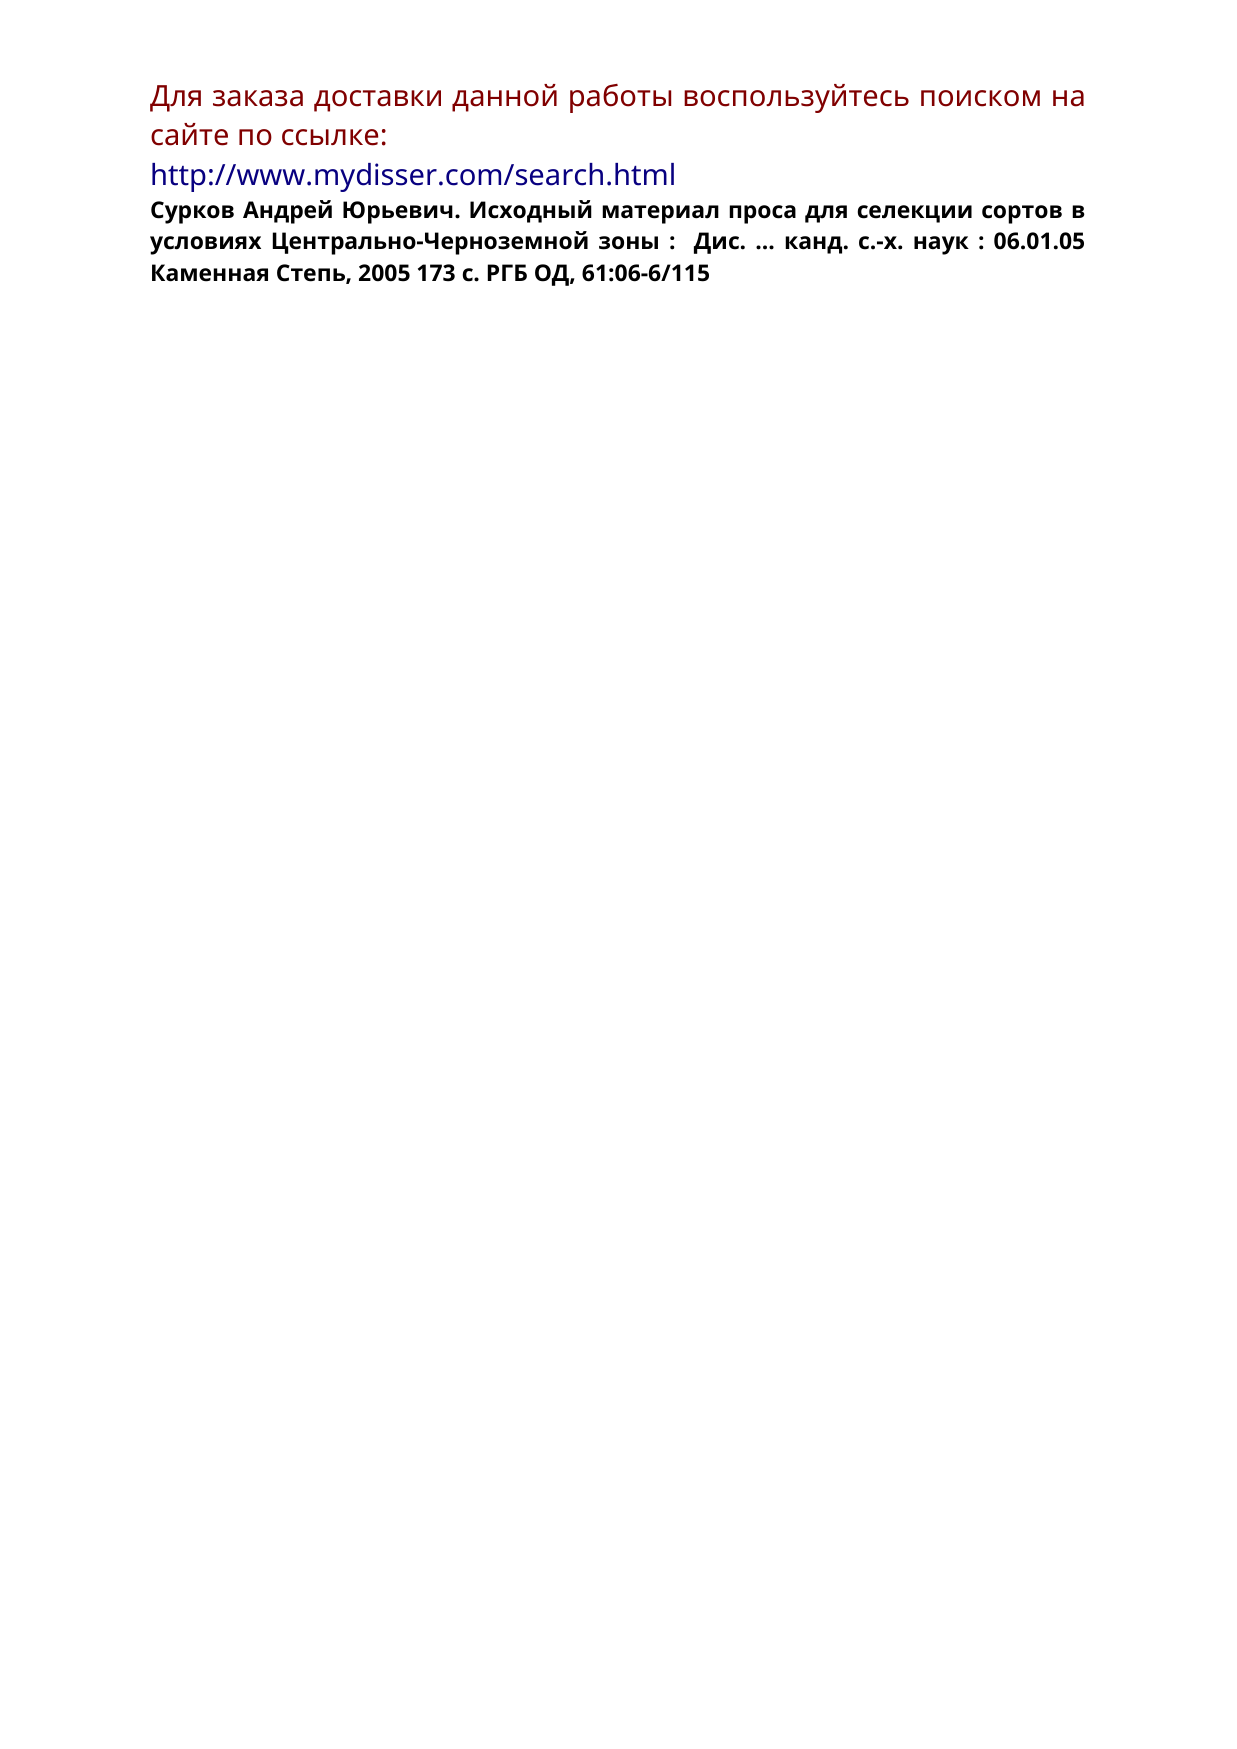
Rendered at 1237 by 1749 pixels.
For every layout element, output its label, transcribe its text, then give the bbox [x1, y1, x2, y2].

text Сурков Андрей Юрьевич. Исходный материал проса для селекции сортов в условиях Центрально-Черноземной зоны : Дис. ... канд. с.-х. наук : 06.01.05 Каменная Степь, 2005 173 с. РГБ ОД, 61:06-6/115 [150, 194, 1086, 288]
